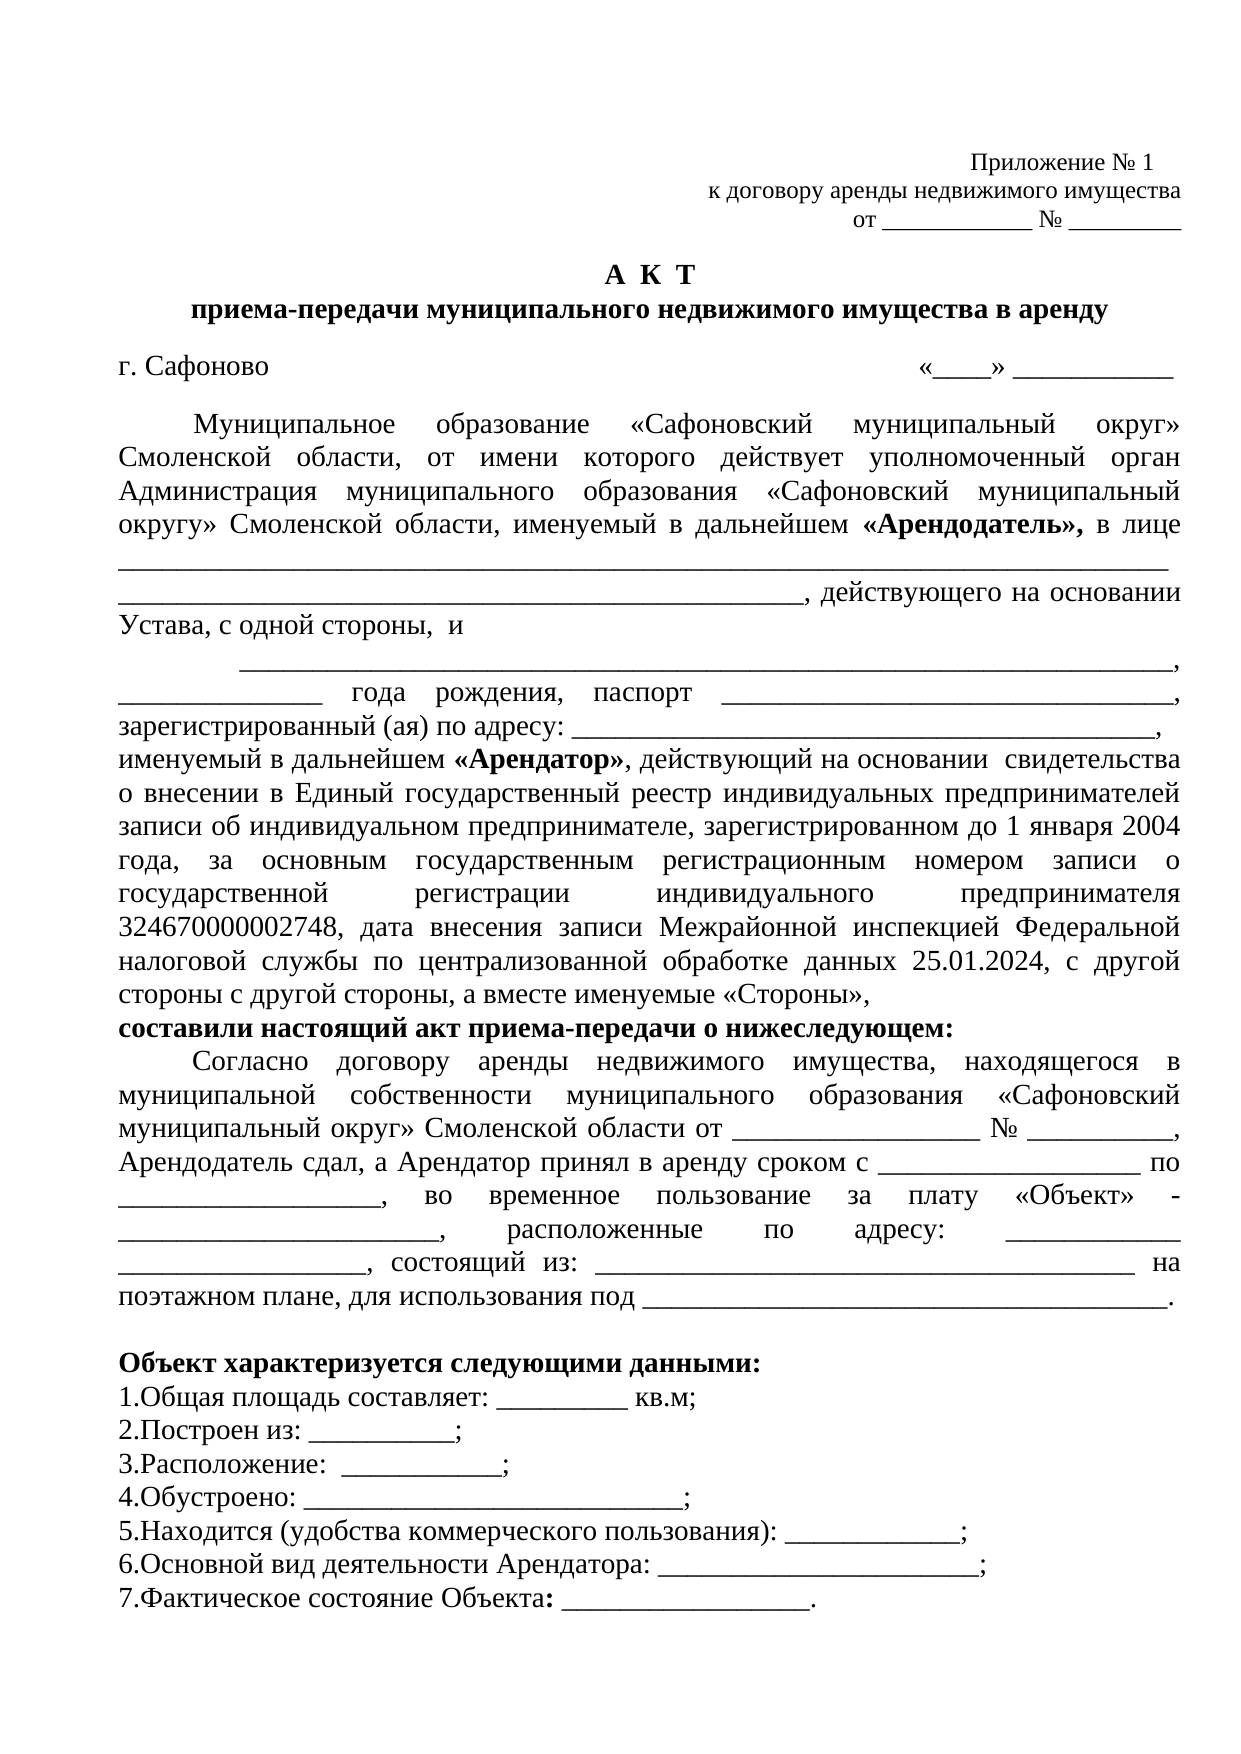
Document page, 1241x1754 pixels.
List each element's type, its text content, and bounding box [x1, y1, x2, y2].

text Согласно договору аренды недвижимого имущества, находящегося в муниципальной собственности муниципального образования «Сафоновский муниципальный округ» Смоленской области от _________________ № __________, Арендодатель сдал, а Арендатор принял в аренду сроком с __________________ по __________________, во временное пользование за плату «Объект» - ______________________, расположенные по адресу: ____________ _________________, состоящий из: _____________________________________ на поэтажном плане, для использования под ____________________________________. [118, 1043, 1181, 1312]
text 2.Построен из: __________; [118, 1412, 1181, 1446]
text к договору аренды недвижимого имущества [118, 176, 1181, 204]
text от ____________ № _________ [118, 204, 1181, 233]
text приема-передачи муниципального недвижимого имущества в аренду [118, 291, 1181, 324]
text г. Сафоново «____» ___________ [118, 348, 1181, 382]
text ________________________________________________________________, ______________ года рождения, паспорт _______________________________, зарегистрированный (ая) по адресу: ________________________________________, [118, 641, 1181, 741]
text Муниципальное образование «Сафоновский муниципальный округ» Смоленской области, от имени которого действует уполномоченный орган Администрация муниципального образования «Сафоновский муниципальный округу» Смоленской области, именуемый в дальнейшем «Арендодатель», в лице _______________________________________________________________________________________________________________________, действующего на основании Устава, с одной стороны, и [118, 406, 1181, 641]
text 4.Обустроено: __________________________; [118, 1479, 1181, 1513]
text Объект характеризуется следующими данными: [118, 1345, 1181, 1379]
text 1.Общая площадь составляет: _________ кв.м; [118, 1379, 1181, 1412]
text 3.Расположение: ___________; [118, 1446, 1181, 1479]
text 6.Основной вид деятельности Арендатора: ______________________; [118, 1546, 1181, 1580]
subtitle Приложение № 1 [868, 147, 1181, 176]
text 7.Фактическое состояние Объекта: _________________. [118, 1580, 1181, 1613]
text 5.Находится (удобства коммерческого пользования): ____________; [118, 1513, 1181, 1546]
text именуемый в дальнейшем «Арендатор», действующий на основании свидетельства о внесении в Единый государственный реестр индивидуальных предпринимателей записи об индивидуальном предпринимателе, зарегистрированном до 1 января 2004 года, за основным государственным регистрационным номером записи о государственной регистрации индивидуального предпринимателя 324670000002748, дата внесения записи Межрайонной инспекцией Федеральной налоговой службы по централизованной обработке данных 25.01.2024, с другой стороны с другой стороны, а вместе именуемые «Стороны», составили настоящий акт приема-передачи о нижеследующем: [118, 741, 1181, 1043]
subtitle А К Т [118, 257, 1181, 291]
